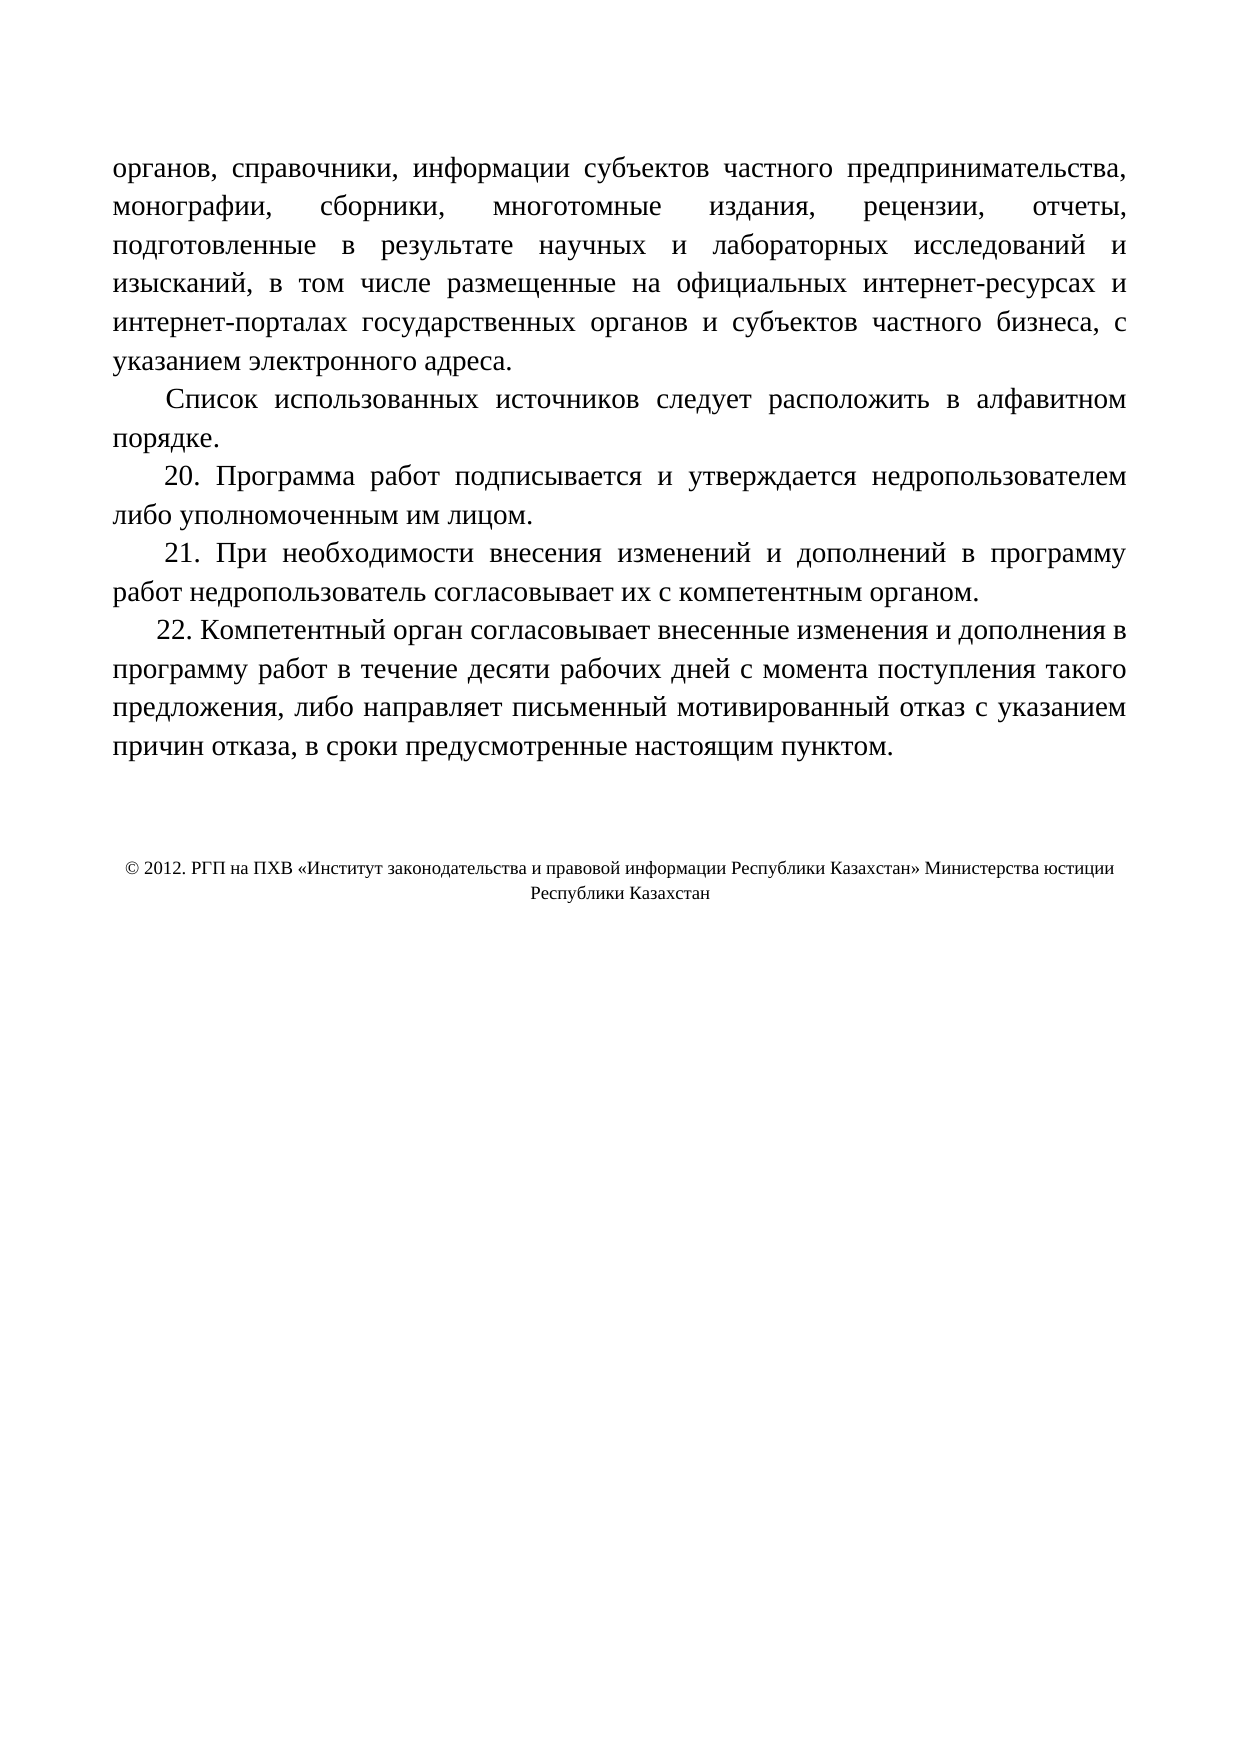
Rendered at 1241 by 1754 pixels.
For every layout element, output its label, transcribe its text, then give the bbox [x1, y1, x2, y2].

text 21. При необходимости внесения изменений и дополнений в программу работ недропользователь согласовывает их с компетентным органом. [112, 535, 1128, 607]
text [112, 150, 1128, 376]
text 20. Программа работ подписывается и утверждается недропользователем либо уполномоченным им лицом. [112, 458, 1128, 530]
text © 2012. РГП на ПХВ «Институт законодательства и правовой информации Республики Казахстан» Министерства юстиции Республики Казахстан [112, 857, 1128, 904]
text 22. Компетентный орган согласовывает внесенные изменения и дополнения в программу работ в течение десяти рабочих дней с момента поступления такого предложения, либо направляет письменный мотивированный отказ с указанием причин отказа, в сроки предусмотренные настоящим пунктом. [112, 612, 1128, 762]
text Список использованных источников следует расположить в алфавитном порядке. [112, 381, 1128, 453]
